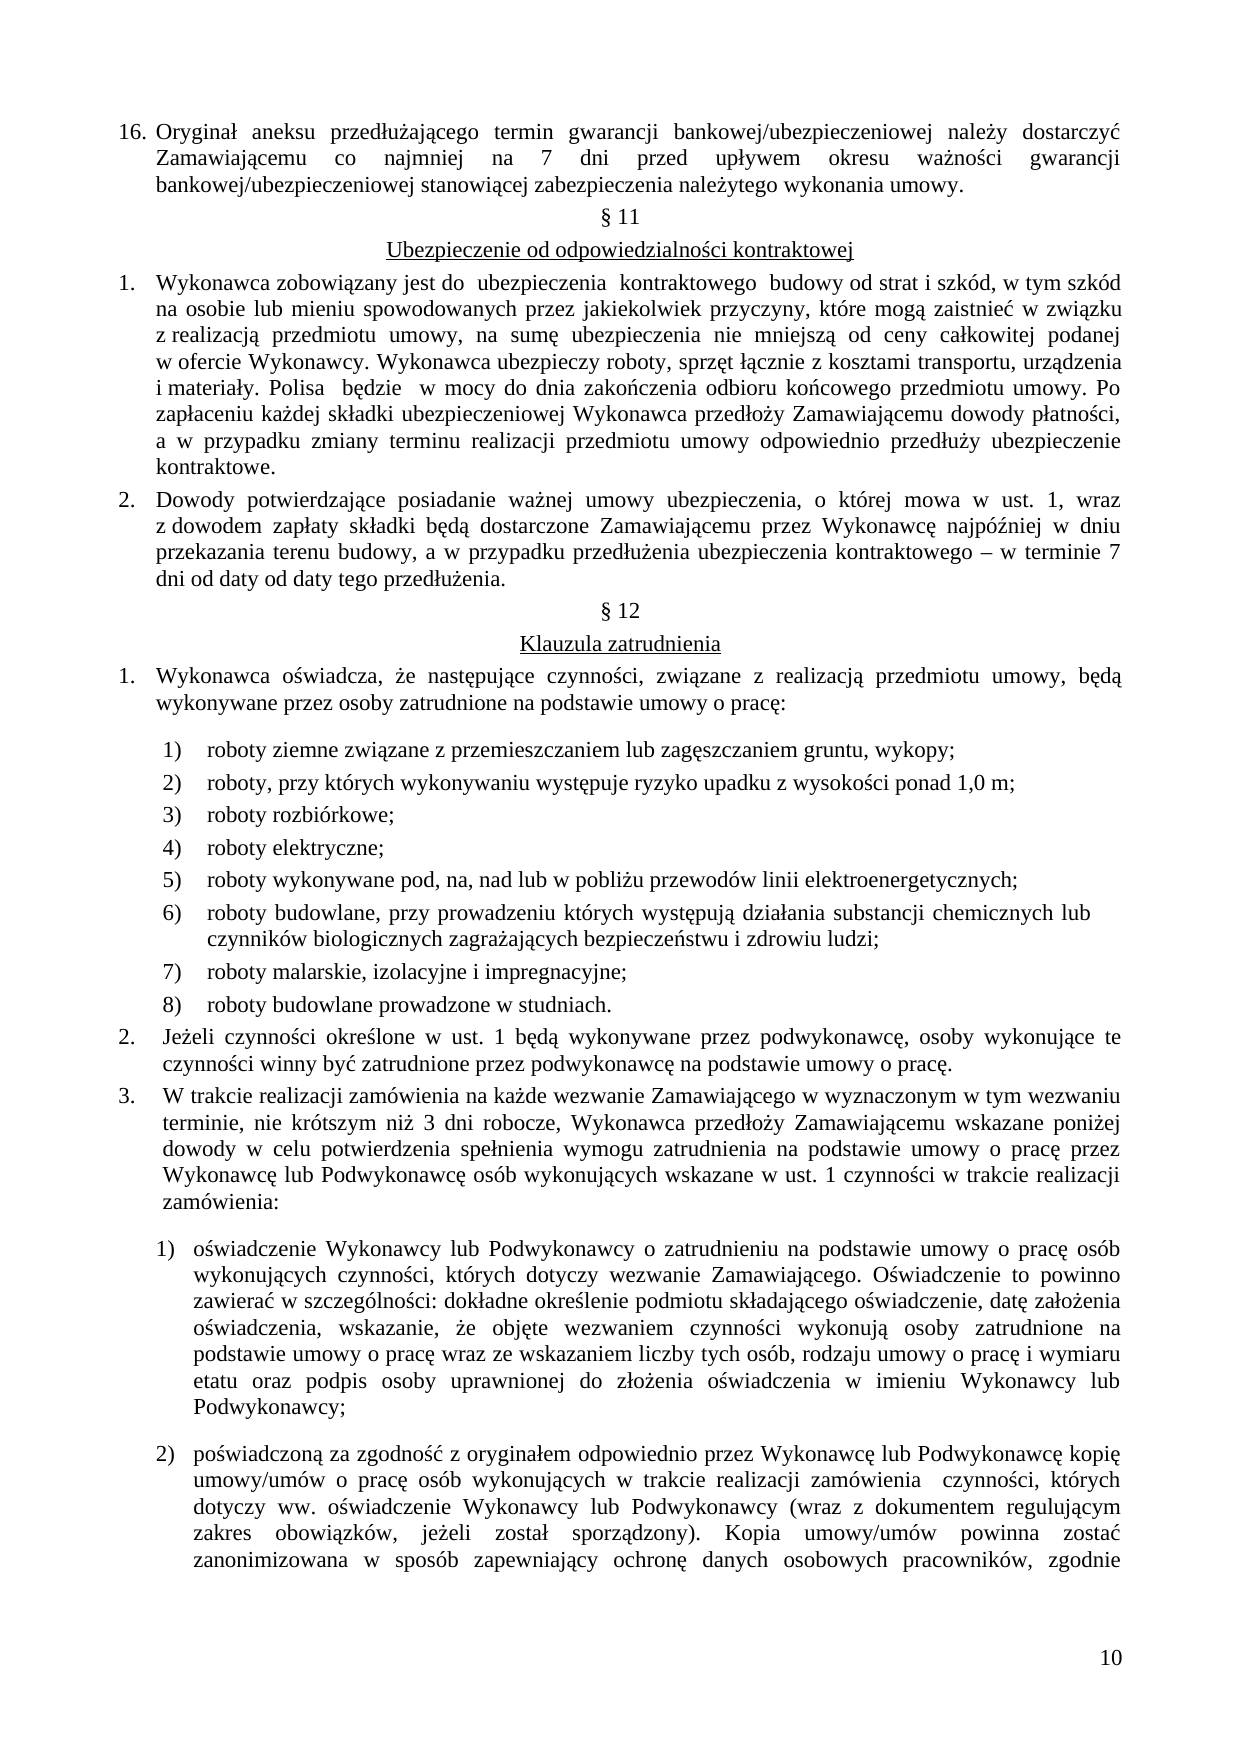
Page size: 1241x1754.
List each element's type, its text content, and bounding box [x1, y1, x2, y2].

list roboty elektryczne; [162, 834, 1092, 860]
text Klauzula zatrudnienia [118, 630, 1122, 656]
text § 12 [118, 597, 1122, 624]
list oświadczenie Wykonawcy lub Podwykonawcy o zatrudnieniu na podstawie umowy o pracę osób wykonujących czynności, których dotyczy wezwanie Zamawiającego. Oświadczenie to powinno zawierać w szczególności: dokładne określenie podmiotu składającego oświadczenie, datę założenia oświadczenia, wskazanie, że objęte wezwaniem czynności wykonują osoby zatrudnione na podstawie umowy o pracę wraz ze wskazaniem liczby tych osób, rodzaju umowy o pracę i wymiaru etatu oraz podpis osoby uprawnionej do złożenia oświadczenia w imieniu Wykonawcy lub Podwykonawcy; [156, 1235, 1122, 1419]
text § 11 [118, 203, 1122, 230]
list W trakcie realizacji zamówienia na każde wezwanie Zamawiającego w wyznaczonym w tym wezwaniu terminie, nie krótszym niż 3 dni robocze, Wykonawca przedłoży Zamawiającemu wskazane poniżej dowody w celu potwierdzenia spełnienia wymogu zatrudnienia na podstawie umowy o pracę przez Wykonawcę lub Podwykonawcę osób wykonujących wskazane w ust. 1 czynności w trakcie realizacji zamówienia: [118, 1082, 1122, 1214]
list roboty budowlane prowadzone w studniach. [162, 991, 1092, 1017]
list Dowody potwierdzające posiadanie ważnej umowy ubezpieczenia, o której mowa w ust. 1, wraz z dowodem zapłaty składki będą dostarczone Zamawiającemu przez Wykonawcę najpóźniej w dniu przekazania terenu budowy, a w przypadku przedłużenia ubezpieczenia kontraktowego – w terminie 7 dni od daty od daty tego przedłużenia. [118, 486, 1122, 591]
list roboty wykonywane pod, na, nad lub w pobliżu przewodów linii elektroenergetycznych; [162, 867, 1092, 893]
list roboty budowlane, przy prowadzeniu których występują działania substancji chemicznych lub czynników biologicznych zagrażających bezpieczeństwu i zdrowiu ludzi; [162, 899, 1092, 952]
list roboty rozbiórkowe; [162, 801, 1092, 828]
list Jeżeli czynności określone w ust. 1 będą wykonywane przez podwykonawcę, osoby wykonujące te czynności winny być zatrudnione przez podwykonawcę na podstawie umowy o pracę. [118, 1023, 1123, 1076]
list Wykonawca zobowiązany jest do ubezpieczenia kontraktowego budowy od strat i szkód, w tym szkód na osobie lub mieniu spowodowanych przez jakiekolwiek przyczyny, które mogą zaistnieć w związku z realizacją przedmiotu umowy, na sumę ubezpieczenia nie mniejszą od ceny całkowitej podanej w ofercie Wykonawcy. Wykonawca ubezpieczy roboty, sprzęt łącznie z kosztami transportu, urządzenia i materiały. Polisa będzie w mocy do dnia zakończenia odbioru końcowego przedmiotu umowy. Po zapłaceniu każdej składki ubezpieczeniowej Wykonawca przedłoży Zamawiającemu dowody płatności, a w przypadku zmiany terminu realizacji przedmiotu umowy odpowiednio przedłuży ubezpieczenie kontraktowe. [118, 269, 1122, 479]
list roboty malarskie, izolacyjne i impregnacyjne; [162, 958, 1092, 984]
text Ubezpieczenie od odpowiedzialności kontraktowej [118, 236, 1122, 262]
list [156, 1440, 1122, 1572]
list roboty, przy których wykonywaniu występuje ryzyko upadku z wysokości ponad 1,0 m; [162, 769, 1092, 795]
list Oryginał aneksu przedłużającego termin gwarancji bankowej/ubezpieczeniowej należy dostarczyć Zamawiającemu co najmniej na 7 dni przed upływem okresu ważności gwarancji bankowej/ubezpieczeniowej stanowiącej zabezpieczenia należytego wykonania umowy. [118, 118, 1122, 197]
list Wykonawca oświadcza, że następujące czynności, związane z realizacją przedmiotu umowy, będą wykonywane przez osoby zatrudnione na podstawie umowy o pracę: [118, 663, 1123, 715]
list roboty ziemne związane z przemieszczaniem lub zagęszczaniem gruntu, wykopy; [162, 736, 1092, 762]
